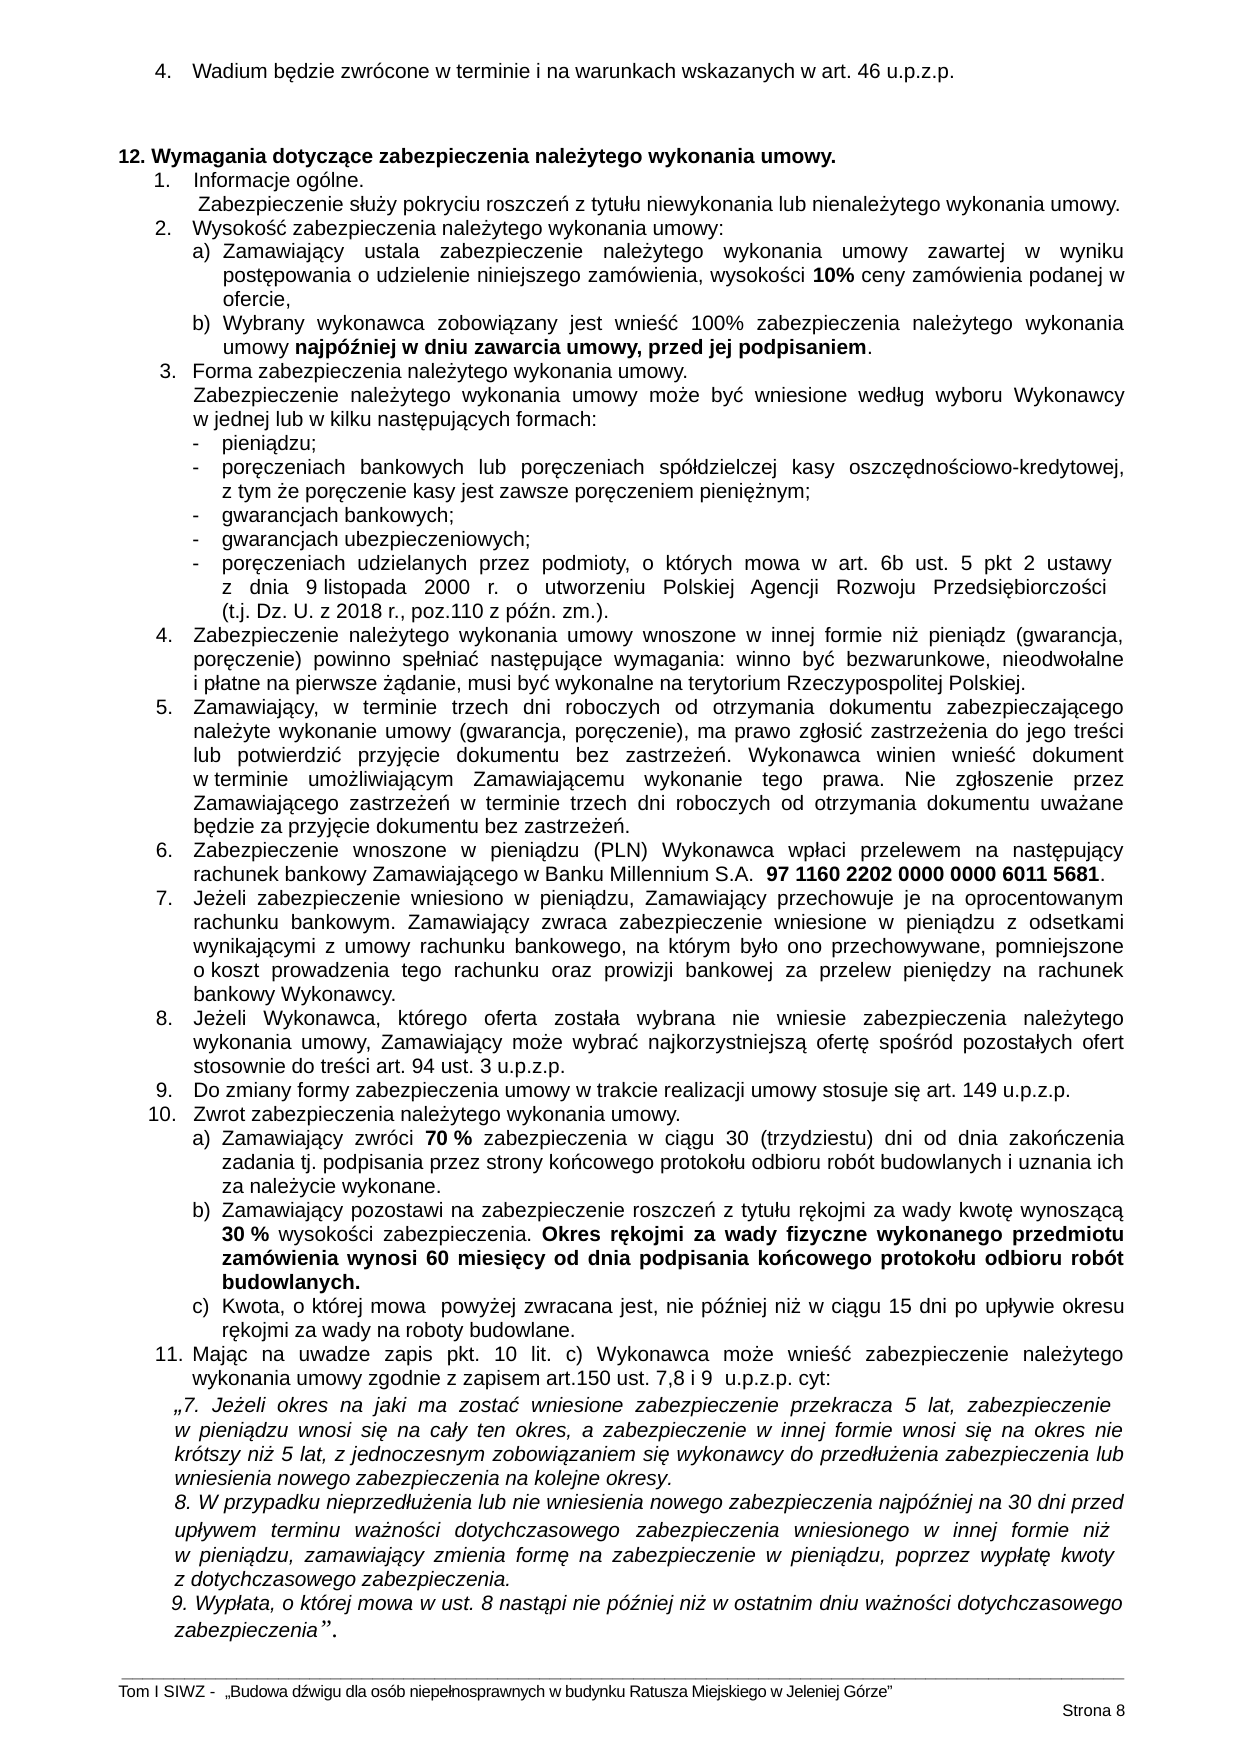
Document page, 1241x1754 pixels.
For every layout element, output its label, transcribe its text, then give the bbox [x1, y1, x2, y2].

subtitle 5. Zamawiający, w terminie trzech dni roboczych od otrzymania dokumentu zabezpieczającego należyte wykonanie umowy (gwarancja, poręczenie), ma prawo zgłosić zastrzeżenia do jego treści lub potwierdzić przyjęcie dokumentu bez zastrzeżeń. Wykonawca winien wnieść dokument w terminie umożliwiającym Zamawiającemu wykonanie tego prawa. Nie zgłoszenie przez Zamawiającego zastrzeżeń w terminie trzech dni roboczych od otrzymania dokumentu uważane będzie za przyjęcie dokumentu bez zastrzeżeń. [156, 694, 1125, 838]
text c) Kwota, o której mowa powyżej zwracana jest, nie później niż w ciągu 15 dni po upływie okresu rękojmi za wady na roboty budowlane. [192, 1293, 1125, 1341]
text - pieniądzu; [192, 431, 1125, 455]
text b) Zamawiający pozostawi na zabezpieczenie roszczeń z tytułu rękojmi za wady kwotę wynoszącą 30 % wysokości zabezpieczenia. Okres rękojmi za wady fizyczne wykonanego przedmiotu zamówienia wynosi 60 miesięcy od dnia podpisania końcowego protokołu odbioru robót budowlanych. [192, 1198, 1125, 1293]
text 8. W przypadku nieprzedłużenia lub nie wniesienia nowego zabezpieczenia najpóźniej na 30 dni przed upływem terminu ważności dotychczasowego zabezpieczenia wniesionego w innej formie niż w pieniądzu, zamawiający zmienia formę na zabezpieczenie w pieniądzu, poprzez wypłatę kwoty z dotychczasowego zabezpieczenia. [174, 1490, 1125, 1591]
subtitle Wymagania dotyczące zabezpieczenia należytego wykonania umowy. [118, 143, 1125, 167]
text 3. Forma zabezpieczenia należytego wykonania umowy. [148, 359, 1125, 383]
text - gwarancjach ubezpieczeniowych; [192, 527, 1125, 551]
text 9. Wypłata, o której mowa w ust. 8 nastąpi nie później niż w ostatnim dniu ważności dotychczasowego zabezpieczenia”. [145, 1591, 1125, 1643]
text 6. Zabezpieczenie wnoszone w pieniądzu (PLN) Wykonawca wpłaci przelewem na następujący rachunek bankowy Zamawiającego w Banku Millennium S.A. 97 1160 2202 0000 0000 6011 5681. [156, 838, 1125, 886]
text - gwarancjach bankowych; [192, 503, 1125, 527]
list Wybrany wykonawca zobowiązany jest wnieść 100% zabezpieczenia należytego wykonania umowy najpóźniej w dniu zawarcia umowy, przed jej podpisaniem. [192, 311, 1125, 359]
list Zamawiający ustala zabezpieczenie należytego wykonania umowy zawartej w wyniku postępowania o udzielenie niniejszego zamówienia, wysokości 10% ceny zamówienia podanej w ofercie, [192, 239, 1125, 311]
text 4. Zabezpieczenie należytego wykonania umowy wnoszone w innej formie niż pieniądz (gwarancja, poręczenie) powinno spełniać następujące wymagania: winno być bezwarunkowe, nieodwołalne i płatne na pierwsze żądanie, musi być wykonalne na terytorium Rzeczypospolitej Polskiej. [156, 623, 1125, 694]
text Zabezpieczenie należytego wykonania umowy może być wniesione według wyboru Wykonawcy w jednej lub w kilku następujących formach: [193, 383, 1125, 431]
list Mając na uwadze zapis pkt. 10 lit. c) Wykonawca może wnieść zabezpieczenie należytego wykonania umowy zgodnie z zapisem art.150 ust. 7,8 i 9 u.p.z.p. cyt: [154, 1341, 1125, 1389]
text 8. Jeżeli Wykonawca, którego oferta została wybrana nie wniesie zabezpieczenia należytego wykonania umowy, Zamawiający może wybrać najkorzystniejszą ofertę spośród pozostałych ofert stosownie do treści art. 94 ust. 3 u.p.z.p. [156, 1006, 1125, 1078]
list Wysokość zabezpieczenia należytego wykonania umowy: [154, 215, 1125, 239]
text „7. Jeżeli okres na jaki ma zostać wniesione zabezpieczenie przekracza 5 lat, zabezpieczenie w pieniądzu wnosi się na cały ten okres, a zabezpieczenie w innej formie wnosi się na okres nie krótszy niż 5 lat, z jednoczesnym zobowiązaniem się wykonawcy do przedłużenia zabezpieczenia lub wniesienia nowego zabezpieczenia na kolejne okresy. [174, 1389, 1125, 1490]
text Zabezpieczenie służy pokryciu roszczeń z tytułu niewykonania lub nienależytego wykonania umowy. [192, 191, 1125, 215]
text 1. Informacje ogólne. [148, 167, 1125, 191]
text 9. Do zmiany formy zabezpieczenia umowy w trakcie realizacji umowy stosuje się art. 149 u.p.z.p. [156, 1078, 1125, 1102]
text - poręczeniach udzielanych przez podmioty, o których mowa w art. 6b ust. 5 pkt 2 ustawy z dnia 9 listopada 2000 r. o utworzeniu Polskiej Agencji Rozwoju Przedsiębiorczości (t.j. Dz. U. z 2018 r., poz.110 z późn. zm.). [192, 551, 1125, 623]
text 7. Jeżeli zabezpieczenie wniesiono w pieniądzu, Zamawiający przechowuje je na oprocentowanym rachunku bankowym. Zamawiający zwraca zabezpieczenie wniesione w pieniądzu z odsetkami wynikającymi z umowy rachunku bankowego, na którym było ono przechowywane, pomniejszone o koszt prowadzenia tego rachunku oraz prowizji bankowej za przelew pieniędzy na rachunek bankowy Wykonawcy. [156, 886, 1125, 1006]
subtitle 10. Zwrot zabezpieczenia należytego wykonania umowy. [148, 1102, 1125, 1126]
text a) Zamawiający zwróci 70 % zabezpieczenia w ciągu 30 (trzydziestu) dni od dnia zakończenia zadania tj. podpisania przez strony końcowego protokołu odbioru robót budowlanych i uznania ich za należycie wykonane. [192, 1126, 1125, 1198]
list Wadium będzie zwrócone w terminie i na warunkach wskazanych w art. 46 u.p.z.p. [154, 59, 1125, 83]
